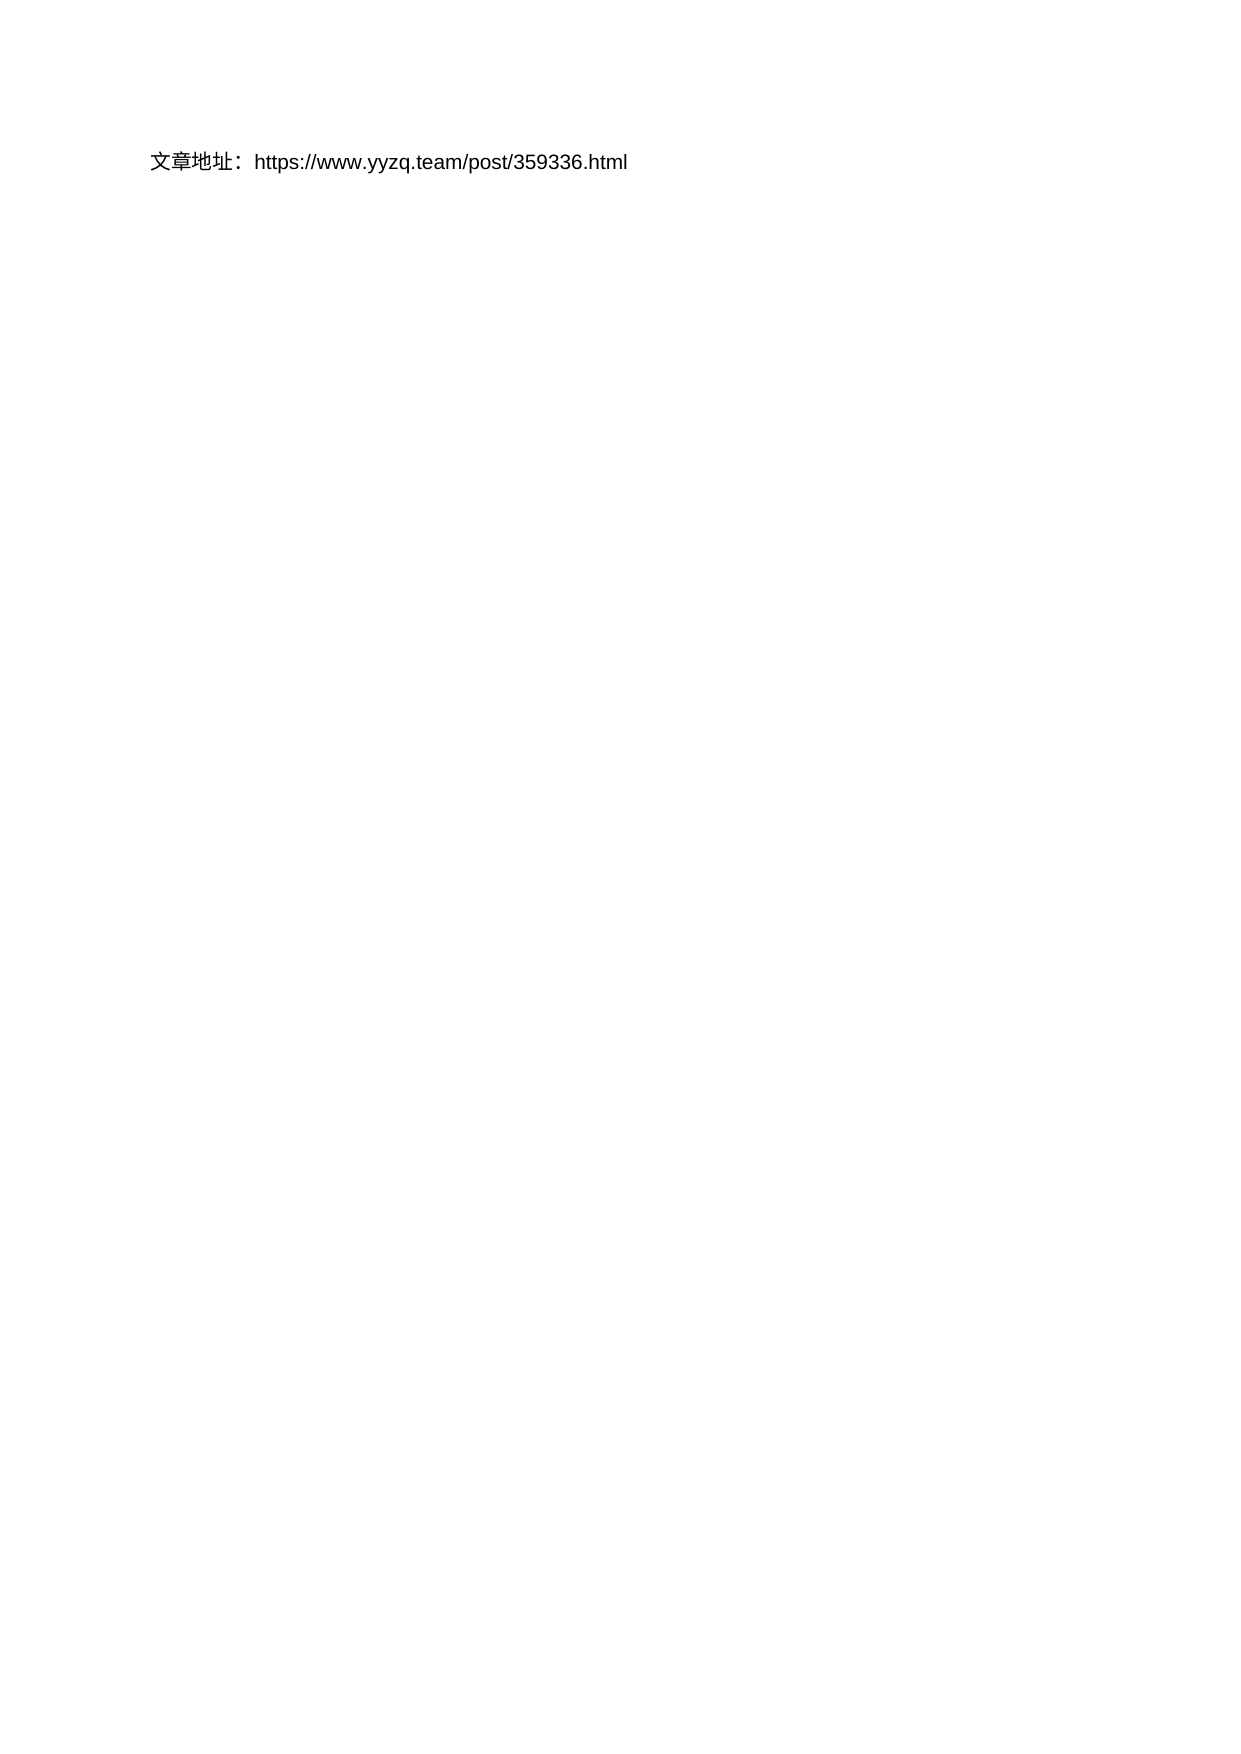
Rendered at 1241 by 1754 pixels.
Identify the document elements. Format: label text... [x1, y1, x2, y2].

text 文章地址：https://www.yyzq.team/post/359336.html [150, 150, 1090, 174]
